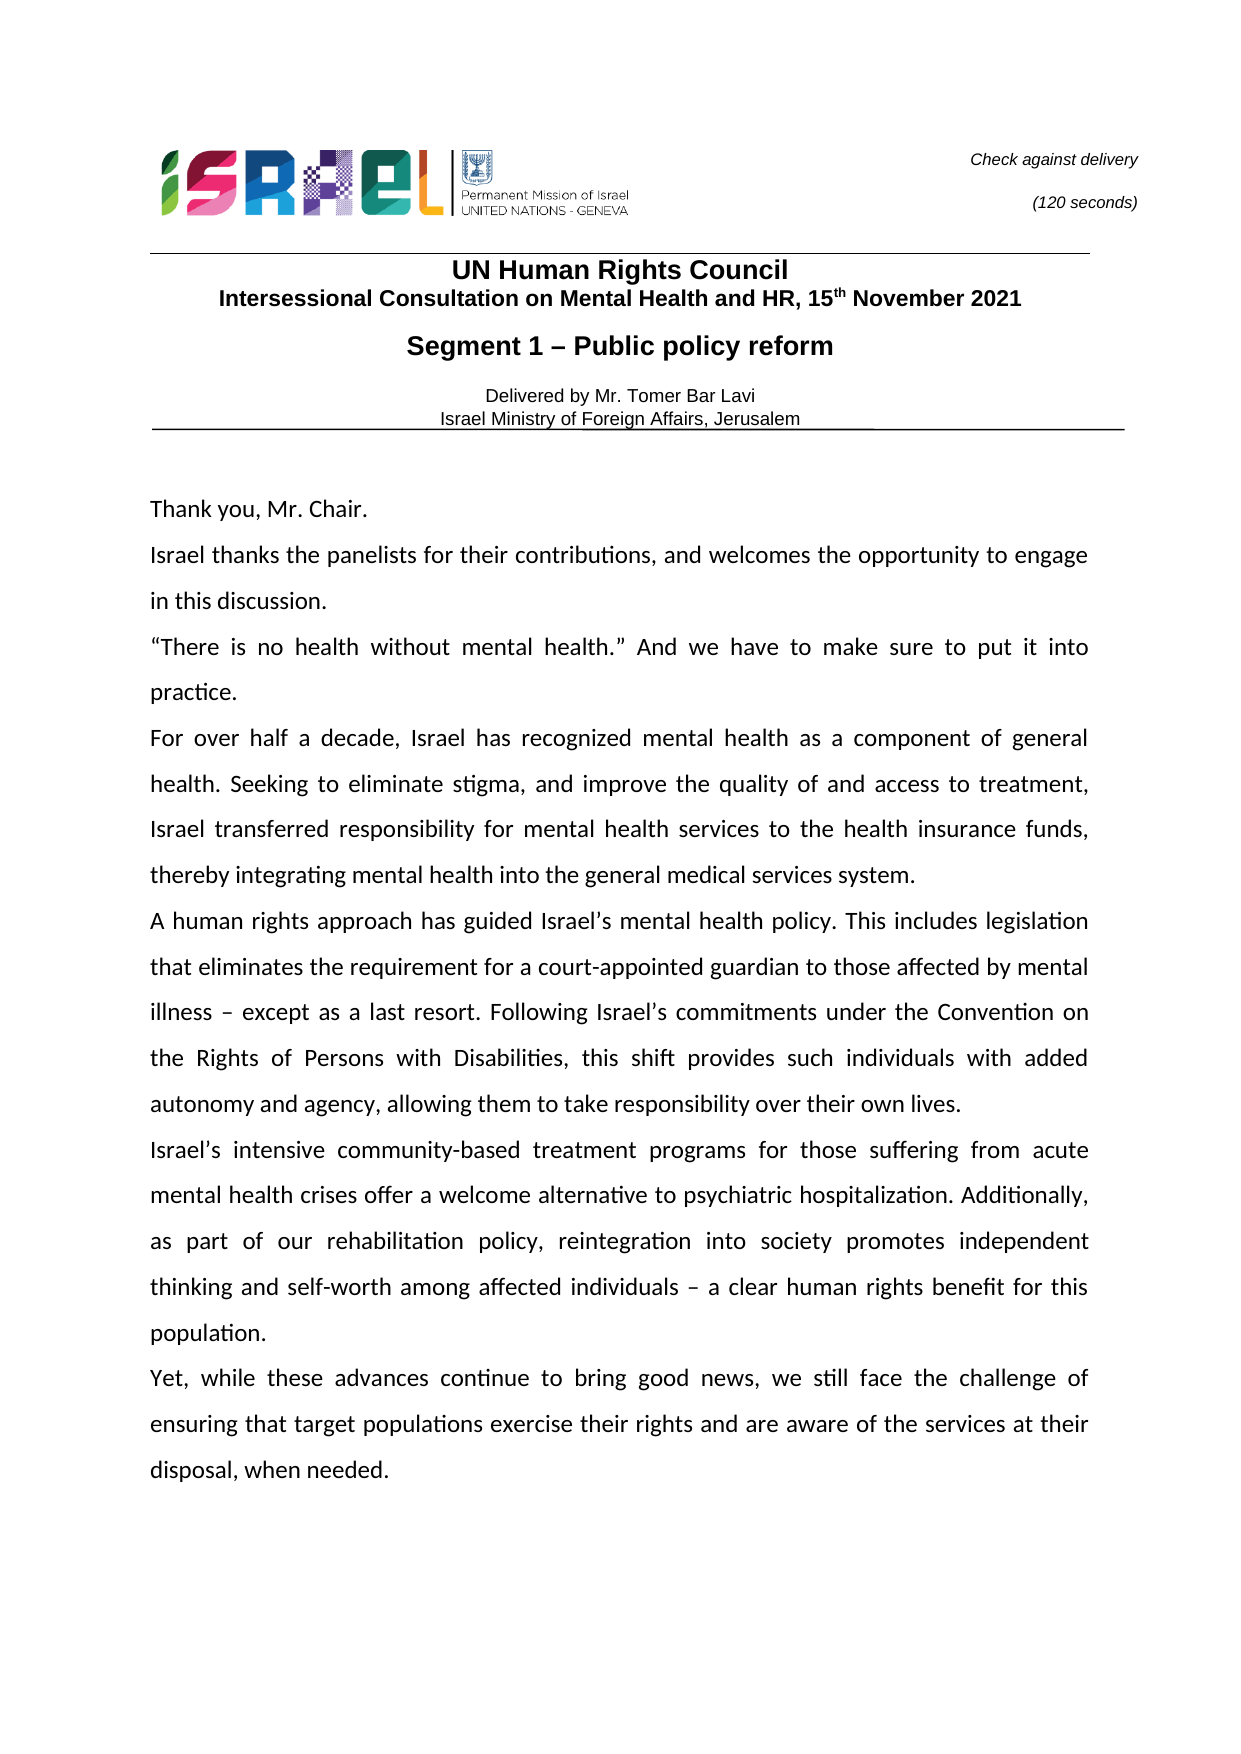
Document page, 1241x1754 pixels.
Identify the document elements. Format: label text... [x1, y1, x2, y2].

text A human rights approach has guided Israel’s mental health policy. This includes legislation that eliminates the requirement for a court-appointed guardian to those affected by mental illness – except as a last resort. Following Israel’s commitments under the Convention on the Rights of Persons with Disabilities, this shift provides such individuals with added autonomy and agency, allowing them to take responsibility over their own lives. [150, 905, 1090, 1118]
text Thank you, Mr. Chair. [150, 493, 1090, 524]
picture [161, 150, 633, 216]
text For over half a decade, Israel has recognized mental health as a component of general health. Seeking to eliminate stigma, and improve the quality of and access to treatment, Israel transferred responsibility for mental health services to the health insurance funds, thereby integrating mental health into the general medical services system. [150, 722, 1090, 890]
table_header [150, 150, 644, 237]
text Israel Ministry of Foreign Affairs, Jerusalem [150, 408, 1090, 429]
table_header Check against delivery (120 seconds) [644, 150, 1151, 237]
text “There is no health without mental health.” And we have to make sure to put it into practice. [150, 631, 1090, 707]
text Segment 1 – Public policy reform [150, 330, 1090, 361]
text Yet, while these advances continue to bring good news, we still face the challenge of ensuring that target populations exercise their rights and are aware of the services at their disposal, when needed. [150, 1362, 1090, 1484]
text Intersessional Consultation on Mental Health and HR, 15th November 2021 [150, 285, 1090, 311]
text UN Human Rights Council [150, 254, 1090, 285]
text Israel’s intensive community-based treatment programs for those suffering from acute mental health crises offer a welcome alternative to psychiatric hospitalization. Additionally, as part of our rehabilitation policy, reintegration into society promotes independent thinking and self-worth among affected individuals – a clear human rights benefit for this population. [150, 1134, 1090, 1347]
text Delivered by Mr. Tomer Bar Lavi [150, 385, 1090, 406]
text Israel thanks the panelists for their contributions, and welcomes the opportunity to engage in this discussion. [150, 539, 1090, 616]
